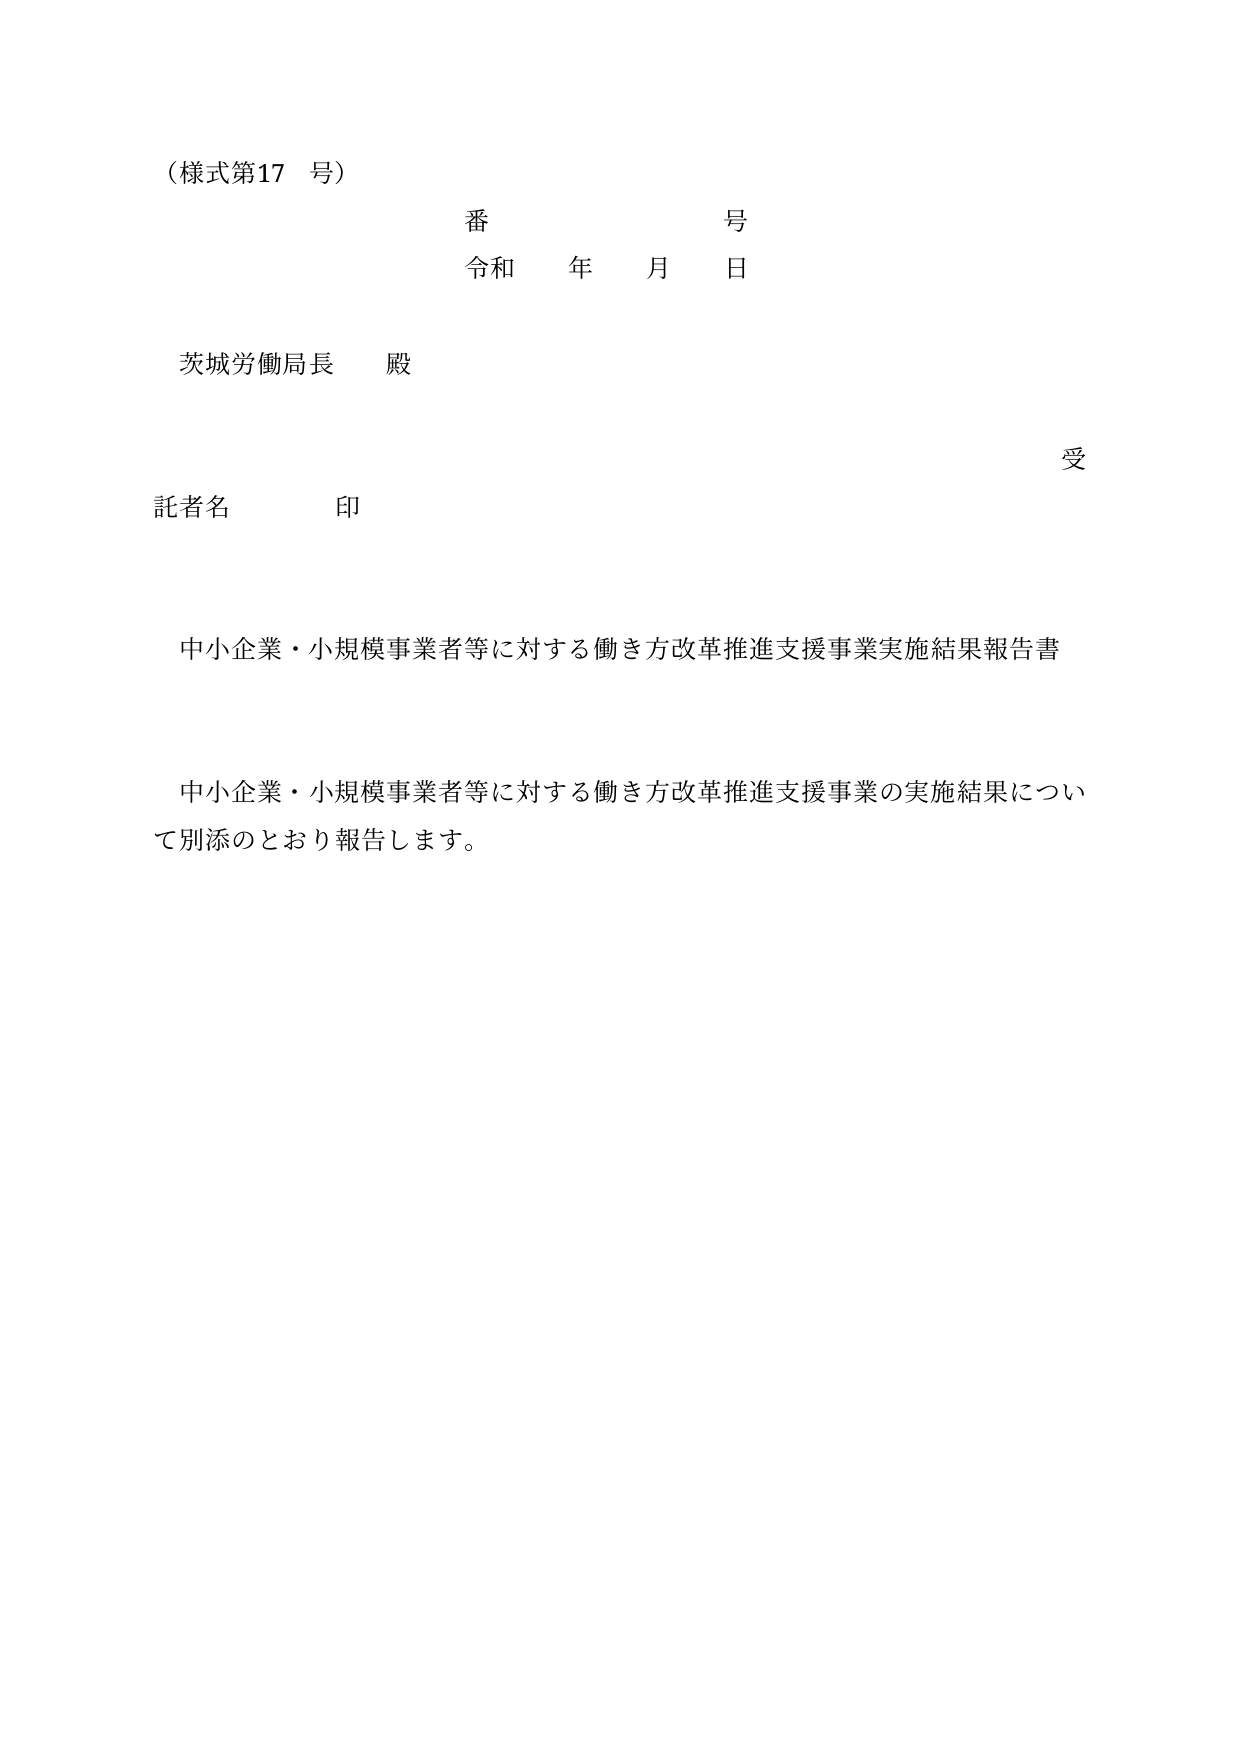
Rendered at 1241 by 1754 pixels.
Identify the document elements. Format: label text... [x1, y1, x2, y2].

text 受託者名 印 [153, 434, 1087, 529]
text 中小企業・小規模事業者等に対する働き方改革推進支援事業の実施結果について別添のとおり報告します。 [153, 767, 1087, 862]
text 茨城労働局長 殿 [153, 338, 1087, 386]
text 番 号 [153, 196, 1087, 243]
text 令和 年 月 日 [153, 243, 1087, 291]
text （様式第17号） [153, 148, 1087, 196]
text 中小企業・小規模事業者等に対する働き方改革推進支援事業実施結果報告書 [153, 624, 1087, 672]
